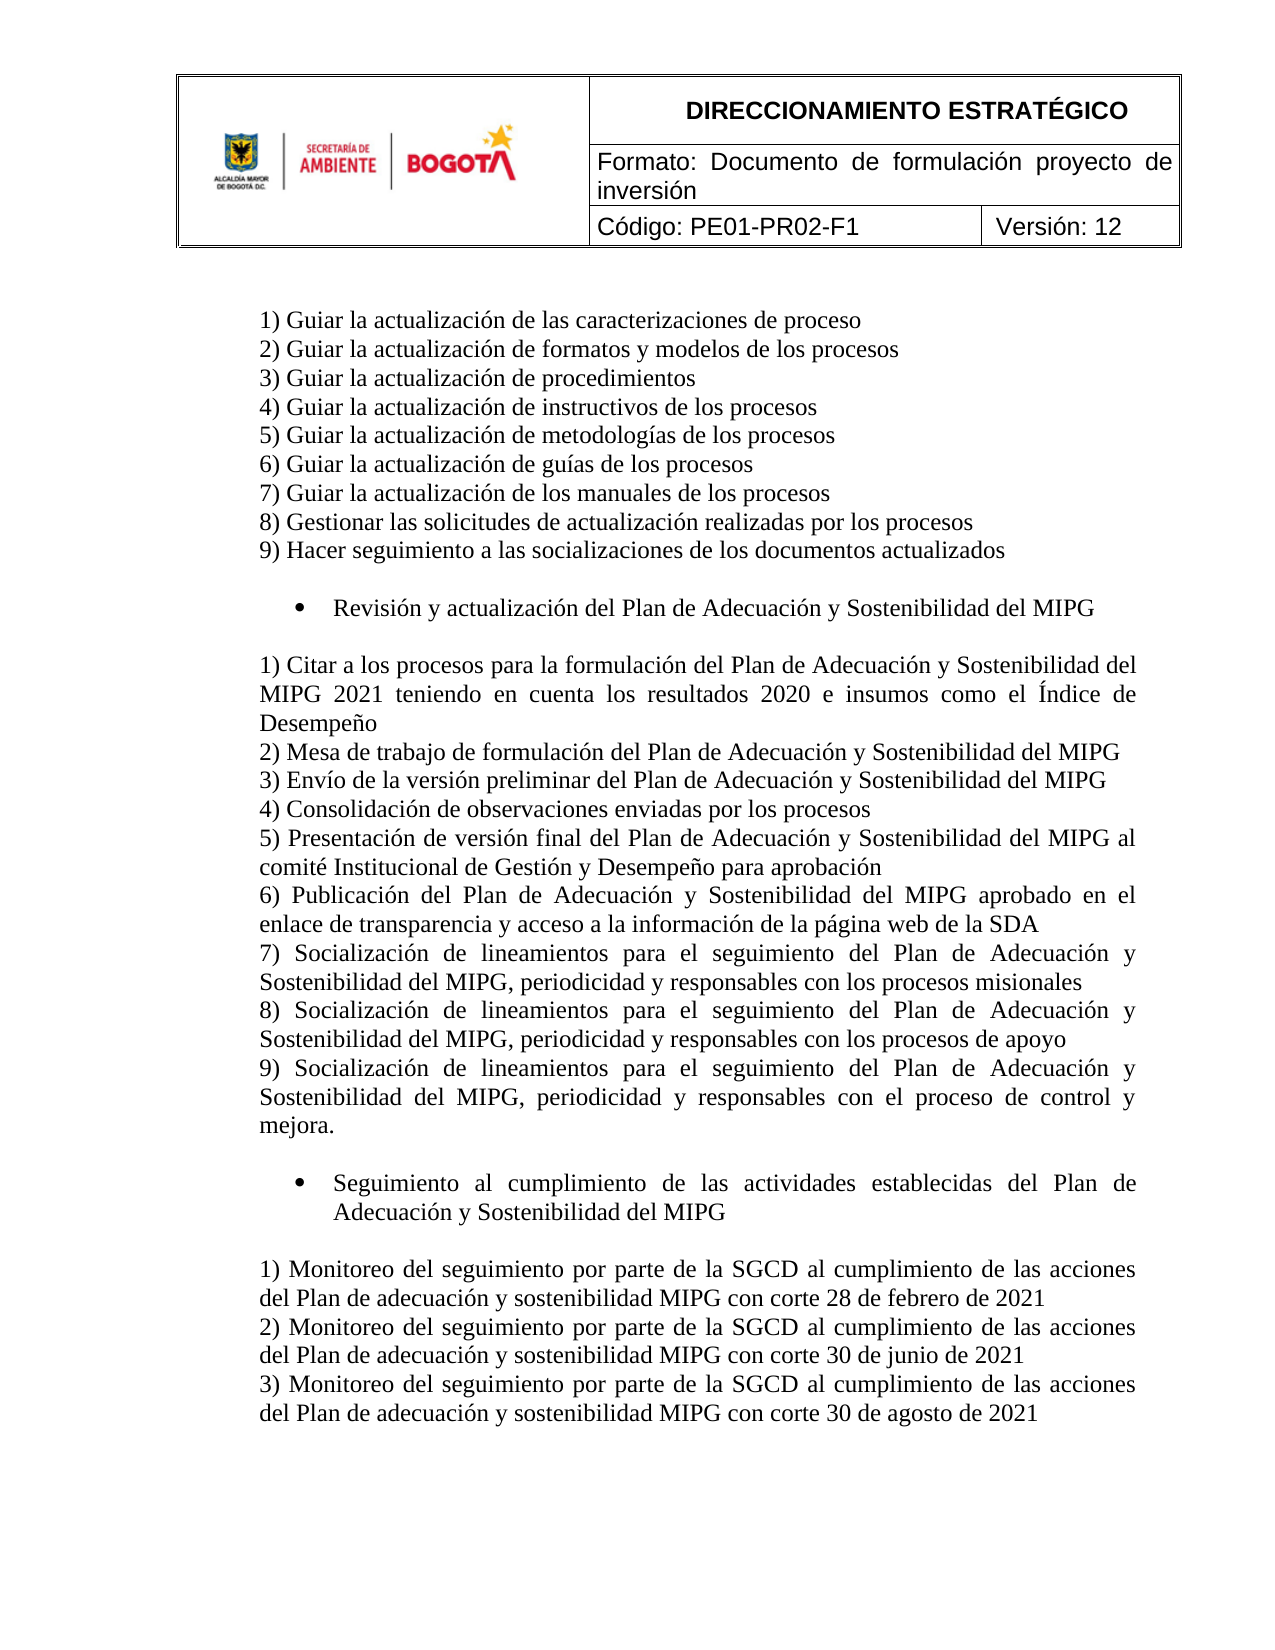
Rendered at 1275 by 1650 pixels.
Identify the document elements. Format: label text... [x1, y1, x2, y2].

list 2) Mesa de trabajo de formulación del Plan de Adecuación y Sostenibilidad del MIPG [259, 737, 1137, 766]
list 5) Presentación de versión final del Plan de Adecuación y Sostenibilidad del MIPG al comité Institucional de Gestión y Desempeño para aprobación [259, 823, 1137, 881]
list 8) Socialización de lineamientos para el seguimiento del Plan de Adecuación y Sostenibilidad del MIPG, periodicidad y responsables con los procesos de apoyo [259, 996, 1137, 1053]
list 5) Guiar la actualización de metodologías de los procesos [259, 421, 1137, 449]
list 9) Hacer seguimiento a las socializaciones de los documentos actualizados [259, 536, 1137, 564]
picture [190, 91, 545, 231]
list 6) Publicación del Plan de Adecuación y Sostenibilidad del MIPG aprobado en el enlace de transparencia y acceso a la información de la página web de la SDA [259, 881, 1137, 938]
list 9) Socialización de lineamientos para el seguimiento del Plan de Adecuación y Sostenibilidad del MIPG, periodicidad y responsables con el proceso de control y mejora. [259, 1053, 1137, 1139]
list 1) Citar a los procesos para la formulación del Plan de Adecuación y Sostenibilidad del MIPG 2021 teniendo en cuenta los resultados 2020 e insumos como el Índice de Desempeño [259, 651, 1137, 737]
list 3) Envío de la versión preliminar del Plan de Adecuación y Sostenibilidad del MIPG [259, 766, 1137, 794]
list 1) Guiar la actualización de las caracterizaciones de proceso [259, 306, 1137, 334]
list Revisión y actualización del Plan de Adecuación y Sostenibilidad del MIPG [295, 593, 1137, 622]
list 6) Guiar la actualización de guías de los procesos [259, 449, 1137, 478]
list 2) Monitoreo del seguimiento por parte de la SGCD al cumplimiento de las acciones del Plan de adecuación y sostenibilidad MIPG con corte 30 de junio de 2021 [259, 1312, 1137, 1369]
list 7) Socialización de lineamientos para el seguimiento del Plan de Adecuación y Sostenibilidad del MIPG, periodicidad y responsables con los procesos misionales [259, 938, 1137, 996]
list 2) Guiar la actualización de formatos y modelos de los procesos [259, 334, 1137, 363]
list 3) Guiar la actualización de procedimientos [259, 363, 1137, 392]
list 4) Guiar la actualización de instructivos de los procesos [259, 392, 1137, 421]
list Seguimiento al cumplimiento de las actividades establecidas del Plan de Adecuación y Sostenibilidad del MIPG [295, 1168, 1137, 1226]
list 1) Monitoreo del seguimiento por parte de la SGCD al cumplimiento de las acciones del Plan de adecuación y sostenibilidad MIPG con corte 28 de febrero de 2021 [259, 1254, 1137, 1312]
list 7) Guiar la actualización de los manuales de los procesos [259, 478, 1137, 507]
list 4) Consolidación de observaciones enviadas por los procesos [259, 794, 1137, 823]
list 3) Monitoreo del seguimiento por parte de la SGCD al cumplimiento de las acciones del Plan de adecuación y sostenibilidad MIPG con corte 30 de agosto de 2021 [259, 1369, 1137, 1427]
list 8) Gestionar las solicitudes de actualización realizadas por los procesos [259, 507, 1137, 536]
